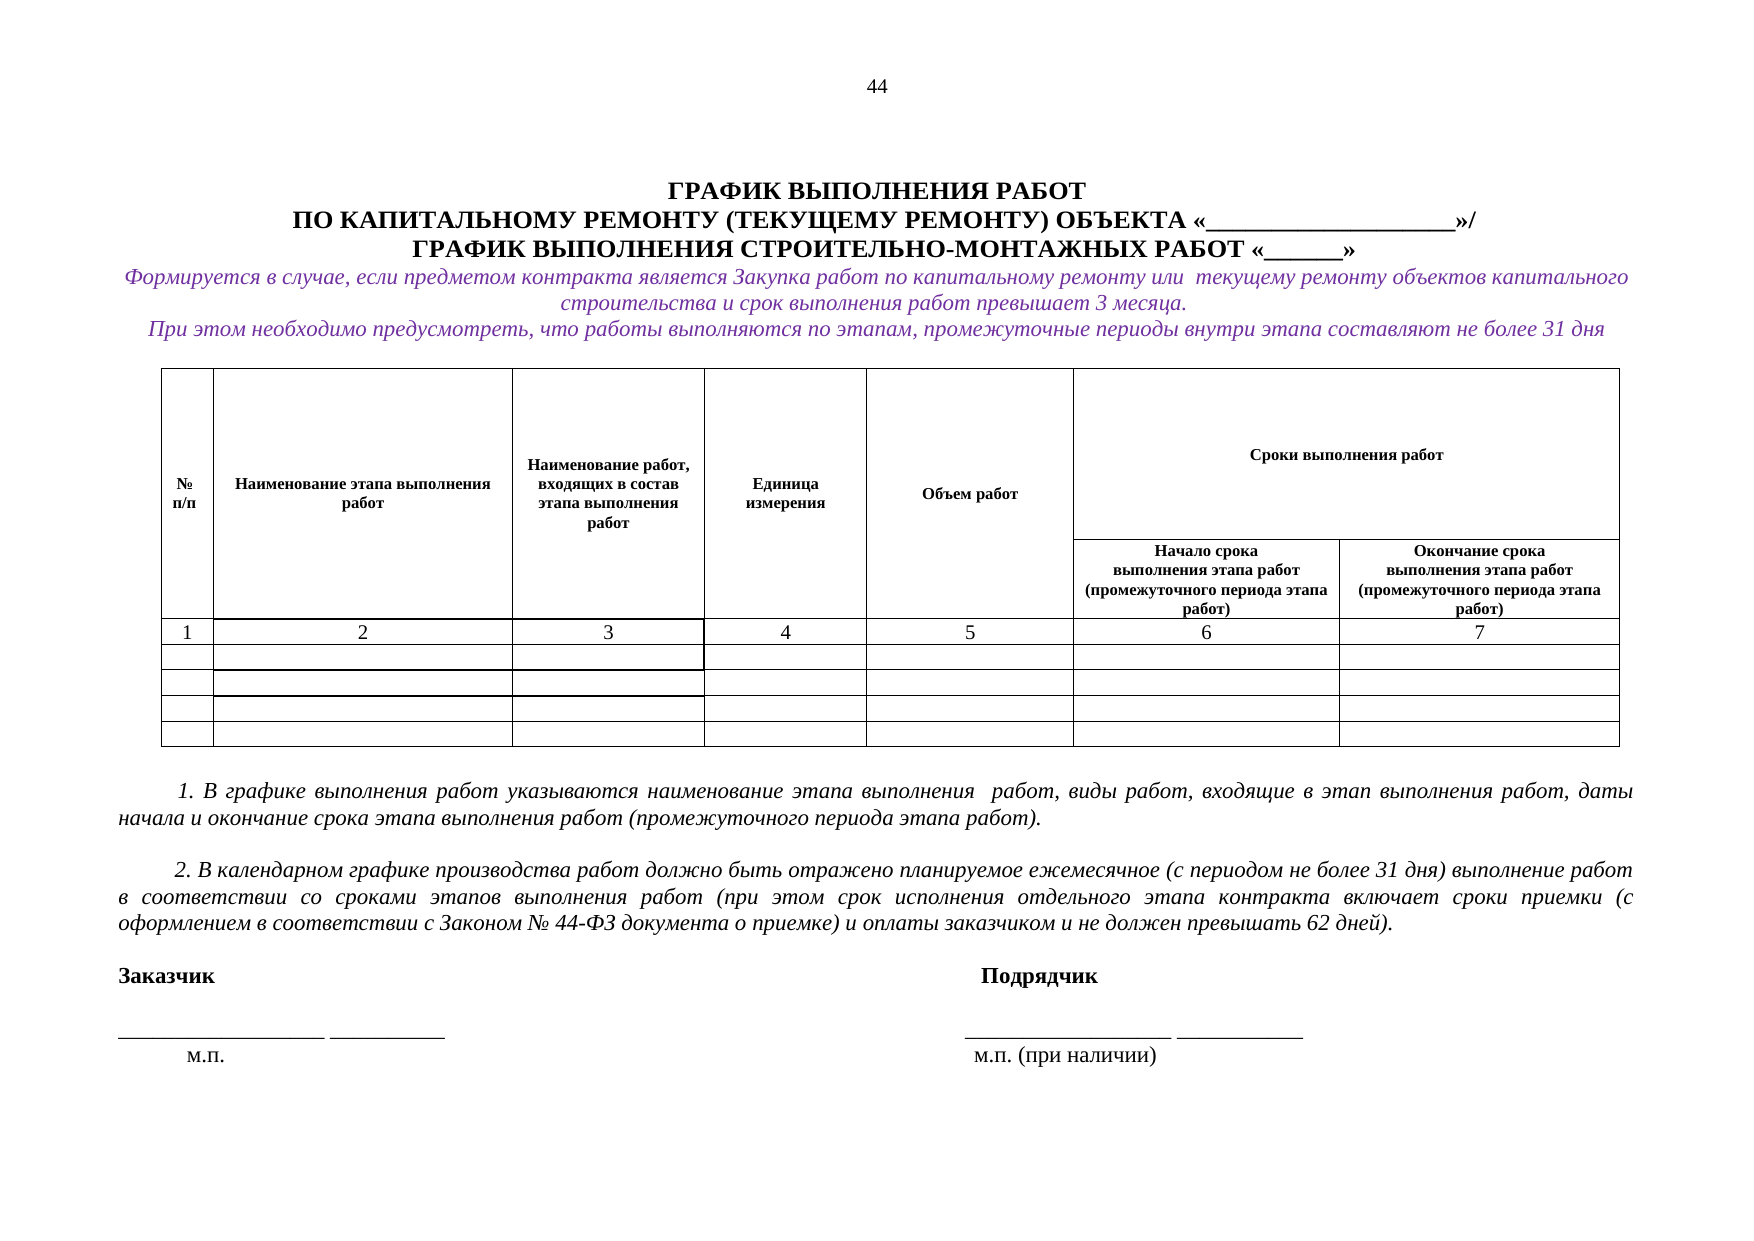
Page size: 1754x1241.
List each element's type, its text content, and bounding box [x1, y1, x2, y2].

table_cell 1 [162, 619, 213, 644]
table_cell [513, 697, 704, 721]
text Формируется в случае, если предметом контракта является Закупка работ по капитальному ремонту или текущему ремонту объектов капитального строительства и срок выполнения работ превышает 3 месяца. При этом необходимо предусмотреть, что работы выполняются по этапам, промежуточные периоды внутри этапа составляют не более 31 дня [118, 263, 1636, 342]
table_cell [867, 670, 1073, 695]
table_cell [867, 645, 1073, 669]
table_header Наименование этапа выполнения работ [214, 369, 512, 618]
text ГРАФИК ВЫПОЛНЕНИЯ РАБОТ [118, 176, 1636, 205]
table_cell [867, 722, 1073, 746]
table_cell [705, 696, 866, 721]
table_cell [214, 697, 512, 721]
table_cell 7 [1340, 619, 1619, 644]
table_cell 3 [513, 620, 703, 644]
table_header № п/п [162, 369, 213, 618]
table_cell [214, 722, 512, 746]
table_cell Начало срока выполнения этапа работ (промежуточного периода этапа работ) [1074, 540, 1339, 618]
table_cell [162, 670, 213, 695]
table_cell [214, 645, 512, 669]
text м.п. м.п. (при наличии) [118, 1041, 1636, 1067]
text ПО КАПИТАЛЬНОМУ РЕМОНТУ (ТЕКУЩЕМУ РЕМОНТУ) ОБЪЕКТА «___________________»/ [118, 205, 1651, 234]
table_cell [1074, 696, 1339, 721]
table_cell [162, 645, 213, 669]
table_cell [162, 722, 213, 746]
text __________________ __________ __________________ ___________ [118, 1015, 1636, 1041]
table_header Единица измерения [705, 369, 866, 618]
text Заказчик Подрядчик [118, 962, 1636, 988]
table_cell [867, 696, 1073, 721]
text ГРАФИК ВЫПОЛНЕНИЯ СТРОИТЕЛЬНО-МОНТАЖНЫХ РАБОТ «______» [118, 234, 1651, 263]
table_cell [513, 671, 704, 695]
table_cell [1074, 670, 1339, 695]
table_cell [1340, 696, 1619, 721]
table_cell [705, 670, 866, 695]
table_cell 6 [1074, 619, 1339, 644]
table_cell [513, 645, 703, 669]
table_cell [705, 645, 866, 669]
table_cell [162, 696, 213, 721]
table_header Объем работ [867, 369, 1073, 618]
table_cell [1074, 645, 1339, 669]
table_cell Окончание срока выполнения этапа работ (промежуточного периода этапа работ) [1340, 540, 1619, 618]
text 2. В календарном графике производства работ должно быть отражено планируемое ежемесячное (с периодом не более 31 дня) выполнение работ в соответствии со сроками этапов выполнения работ (при этом срок исполнения отдельного этапа контракта включает сроки приемки (с оформлением в соответствии с Законом № 44-ФЗ документа о приемке) и оплаты заказчиком и не должен превышать 62 дней). [118, 857, 1636, 936]
text 1. В графике выполнения работ указываются наименование этапа выполнения работ, виды работ, входящие в этап выполнения работ, даты начала и окончание срока этапа выполнения работ (промежуточного периода этапа работ). [118, 777, 1636, 830]
table_cell [513, 722, 704, 746]
table_cell 4 [705, 619, 866, 644]
table_cell [1074, 722, 1339, 746]
table_cell [705, 722, 866, 746]
table_cell [214, 671, 512, 695]
table_cell 2 [214, 620, 512, 644]
table_cell [1340, 670, 1619, 695]
table_header Наименование работ, входящих в состав этапа выполнения работ [513, 369, 704, 618]
table_cell [1340, 645, 1619, 669]
table_cell 5 [867, 619, 1073, 644]
table_header Сроки выполнения работ [1074, 369, 1619, 539]
table_cell [1340, 722, 1619, 746]
